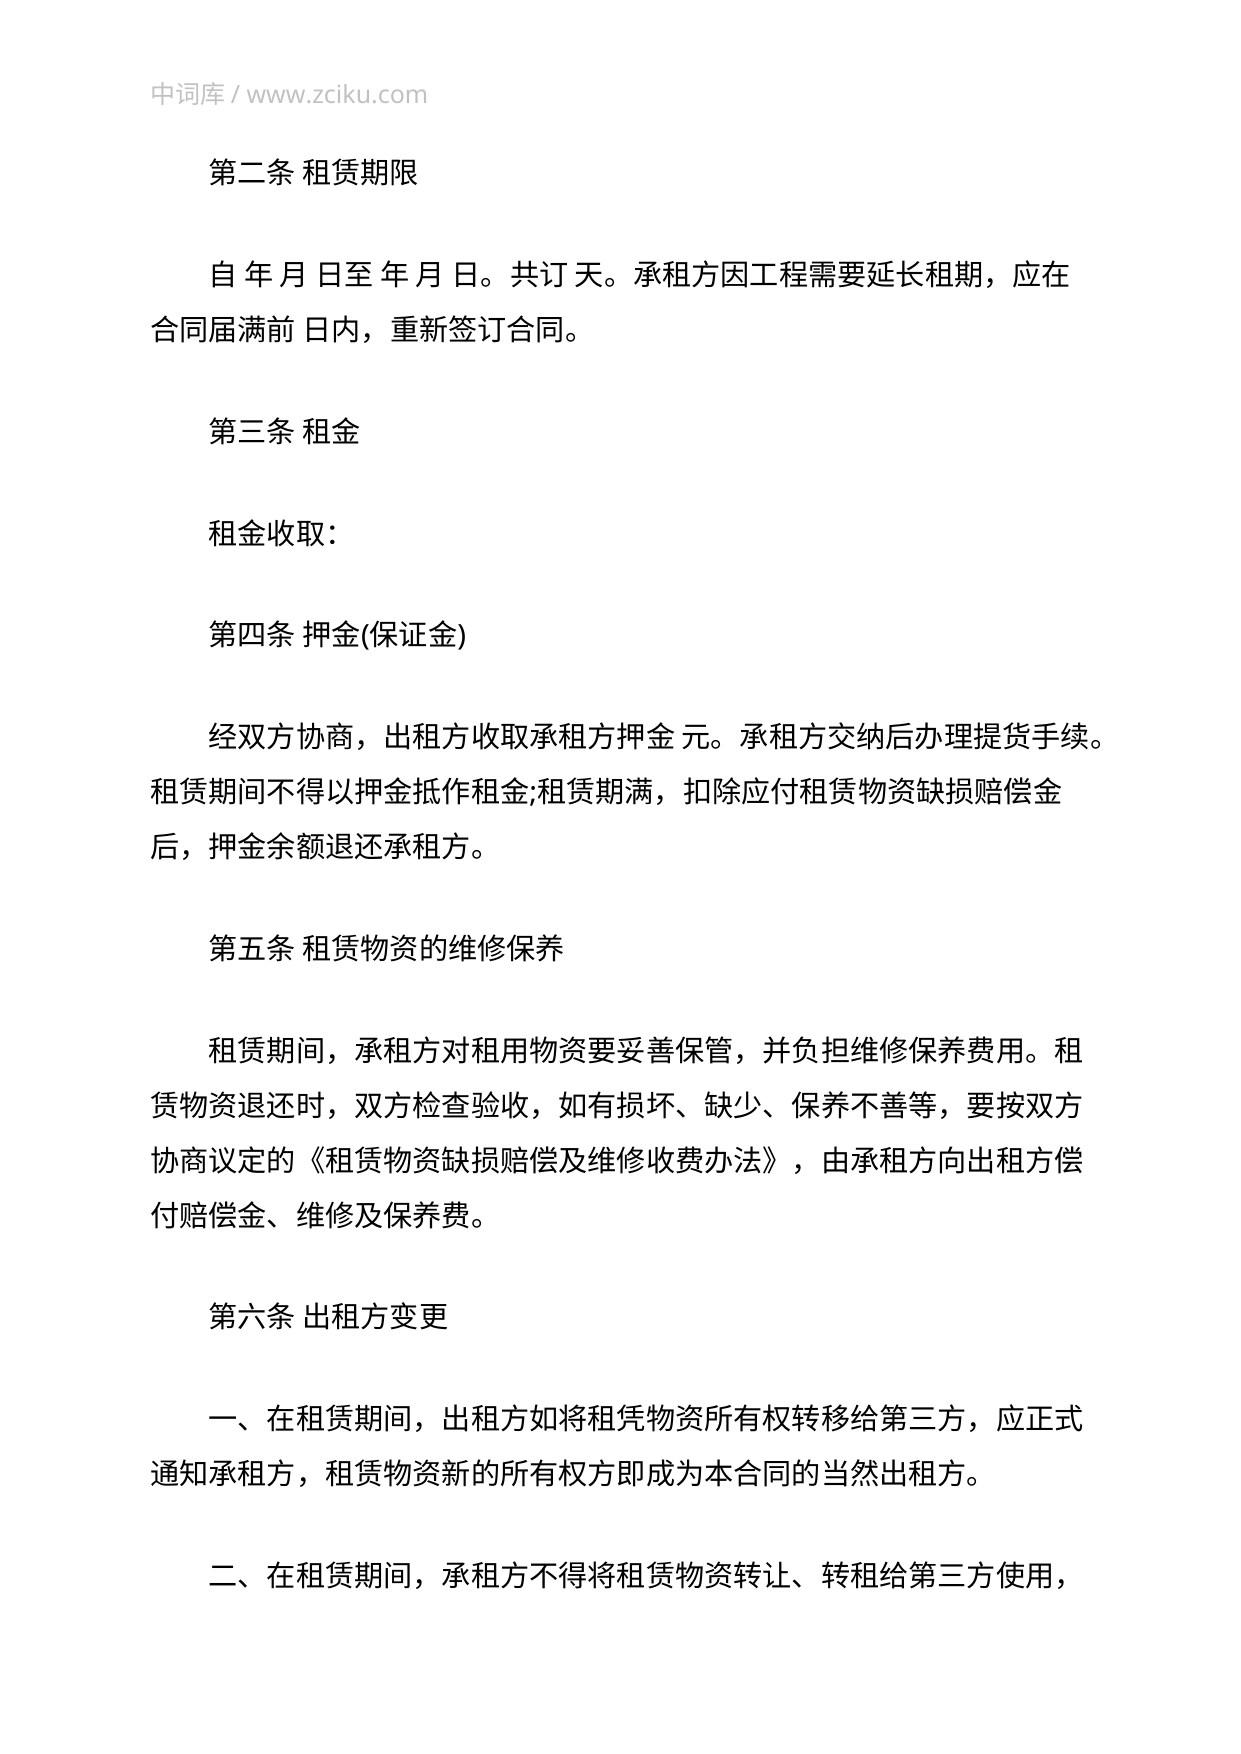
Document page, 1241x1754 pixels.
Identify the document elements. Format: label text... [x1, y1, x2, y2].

text 租赁期间，承租方对租用物资要妥善保管，并负担维修保养费用。租赁物资退还时，双方检查验收，如有损坏、缺少、保养不善等，要按双方协商议定的《租赁物资缺损赔偿及维修收费办法》，由承租方向出租方偿付赔偿金、维修及保养费。 [150, 1027, 1090, 1234]
text 租金收取： [150, 510, 1090, 552]
text 一、在租赁期间，出租方如将租凭物资所有权转移给第三方，应正式通知承租方，租赁物资新的所有权方即成为本合同的当然出租方。 [150, 1396, 1090, 1493]
text 第五条 租赁物资的维修保养 [150, 926, 1090, 968]
text 第四条 押金(保证金) [150, 612, 1090, 654]
text 第二条 租赁期限 [150, 150, 1090, 192]
text 第六条 出租方变更 [150, 1294, 1090, 1336]
text 第三条 租金 [150, 408, 1090, 451]
text 自 年 月 日至 年 月 日。共订 天。承租方因工程需要延长租期，应在合同届满前 日内，重新签订合同。 [150, 252, 1090, 349]
text 经双方协商，出租方收取承租方押金 元。承租方交纳后办理提货手续。租赁期间不得以押金抵作租金;租赁期满，扣除应付租赁物资缺损赔偿金后，押金余额退还承租方。 [150, 714, 1090, 866]
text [150, 1552, 1090, 1594]
